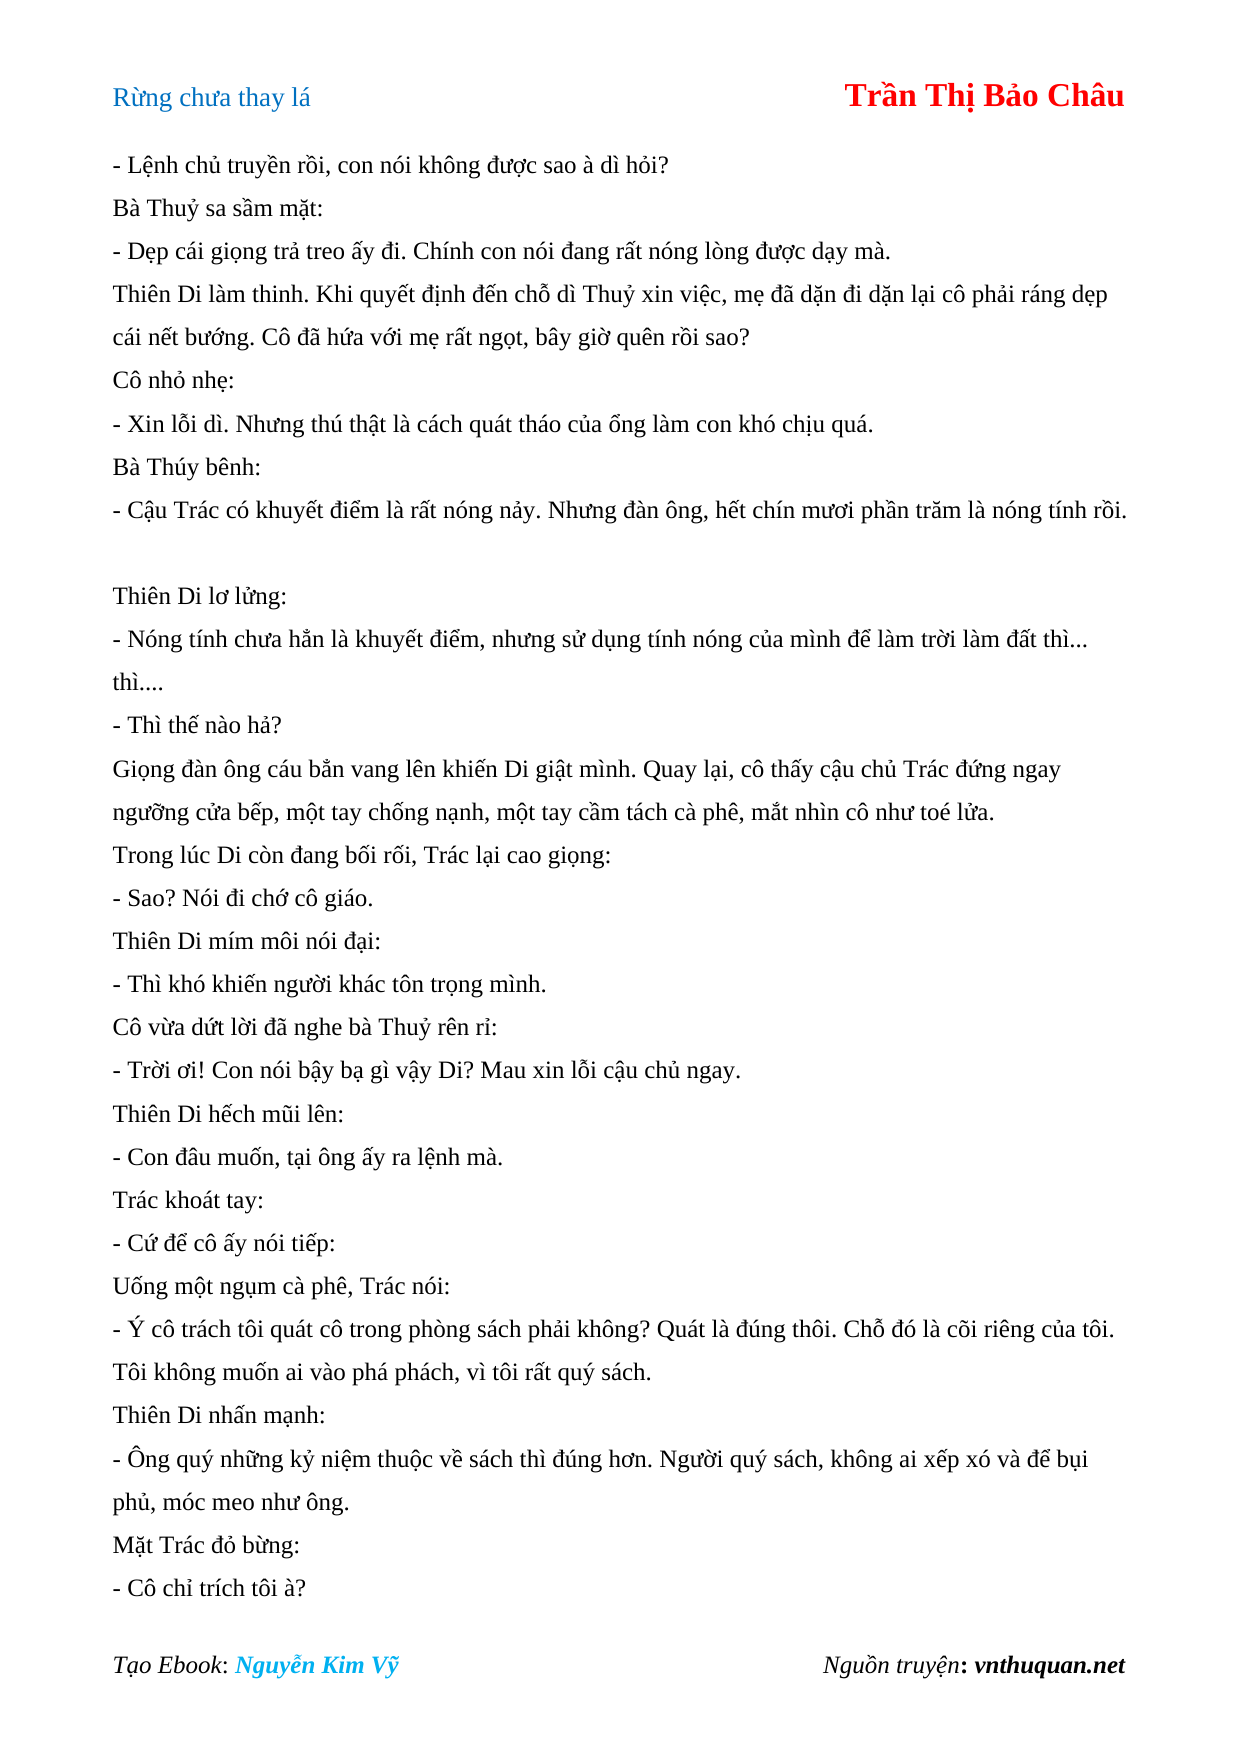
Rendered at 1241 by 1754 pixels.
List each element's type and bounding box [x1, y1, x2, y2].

text [112, 150, 1128, 1602]
